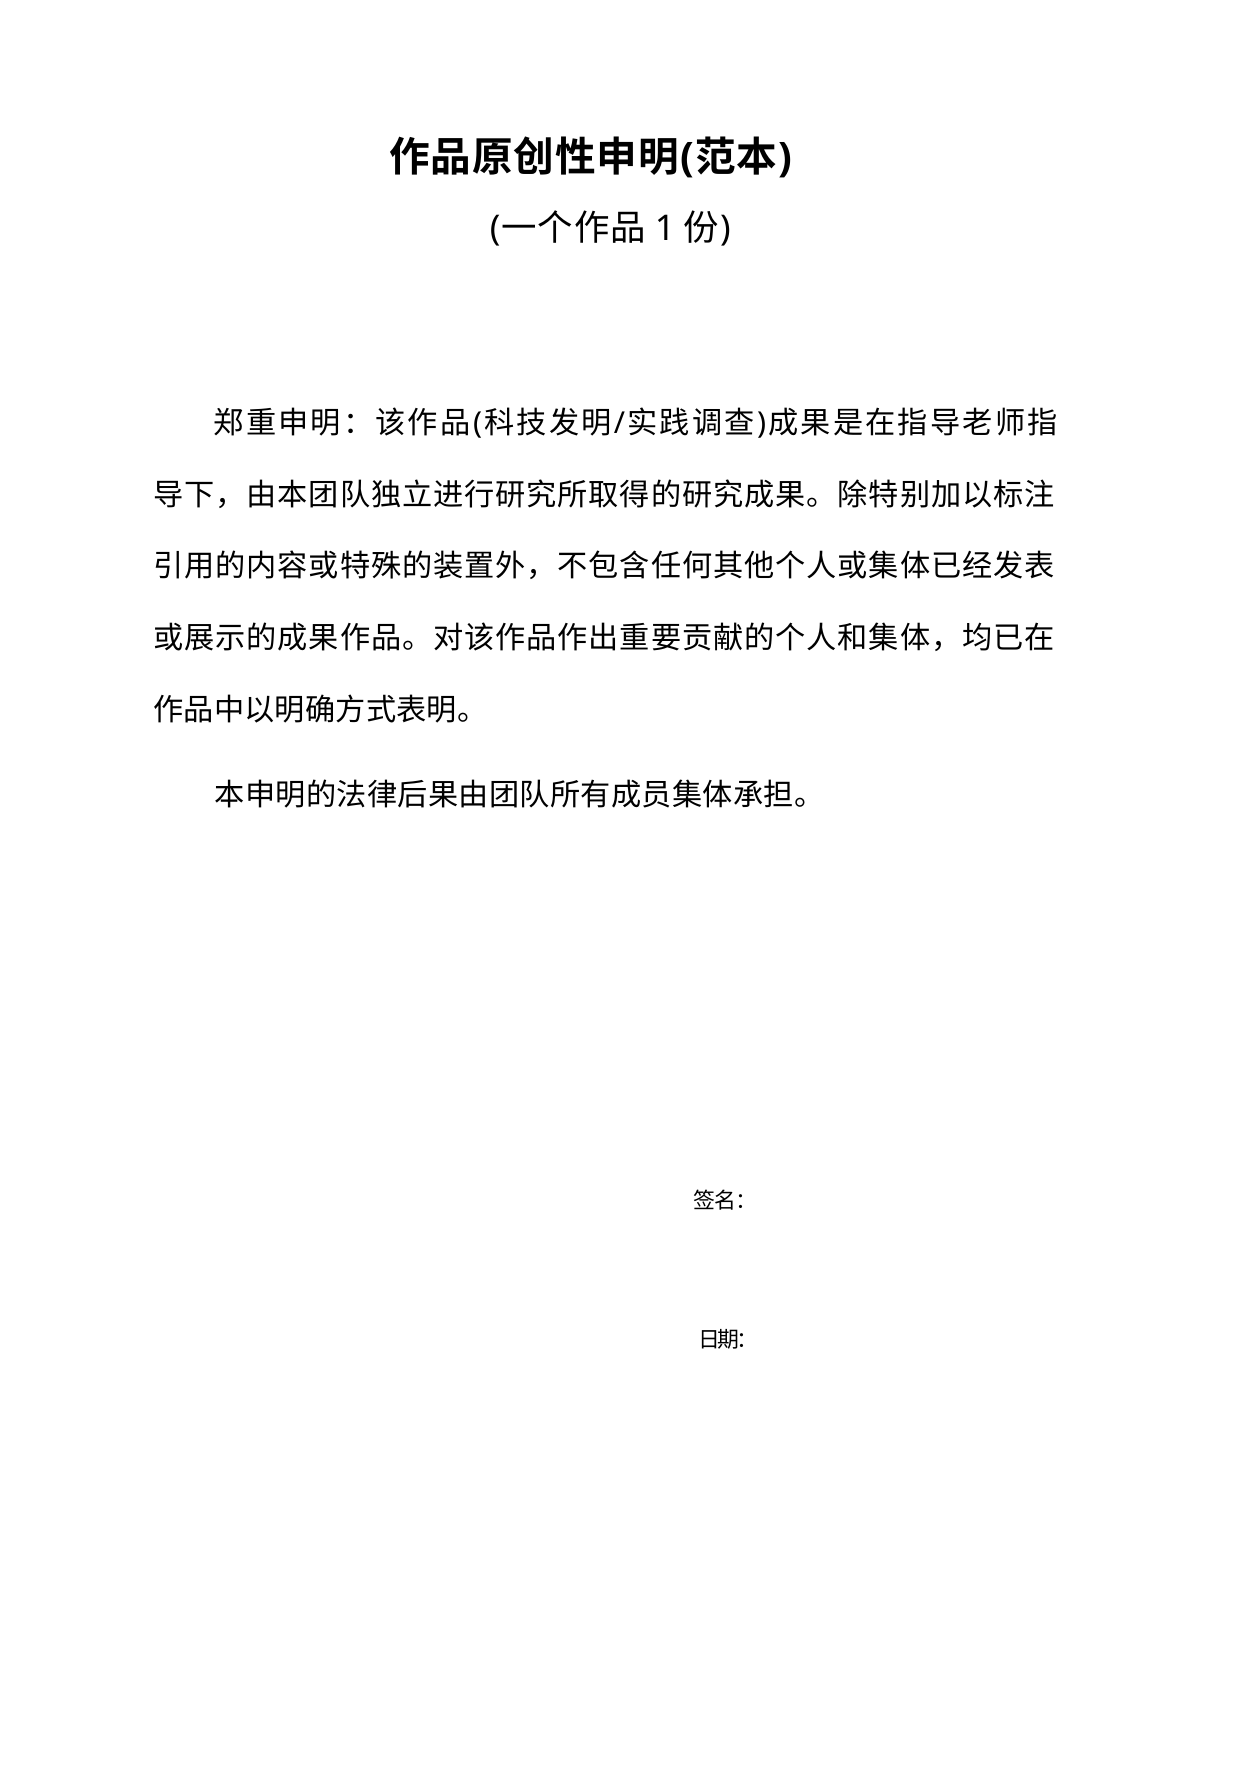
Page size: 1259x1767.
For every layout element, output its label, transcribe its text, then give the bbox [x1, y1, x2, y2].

text 签名： [694, 1185, 1069, 1214]
text 日期： [698, 1324, 1069, 1353]
text 郑重申明：该作品(科技发明/实践调查)成果是在指导老师指导下，由本团队独立进行研究所取得的研究成果。除特别加以标注引用的内容或特殊的装置外，不包含任何其他个人或集体已经发表或展示的成果作品。对该作品作出重要贡献的个人和集体，均已在作品中以明确方式表明。 [153, 398, 1058, 729]
text 作品原创性申明(范本) [389, 128, 1069, 182]
text 本申明的法律后果由团队所有成员集体承担。 [214, 773, 1069, 813]
text (一个作品1份) [489, 202, 1069, 249]
